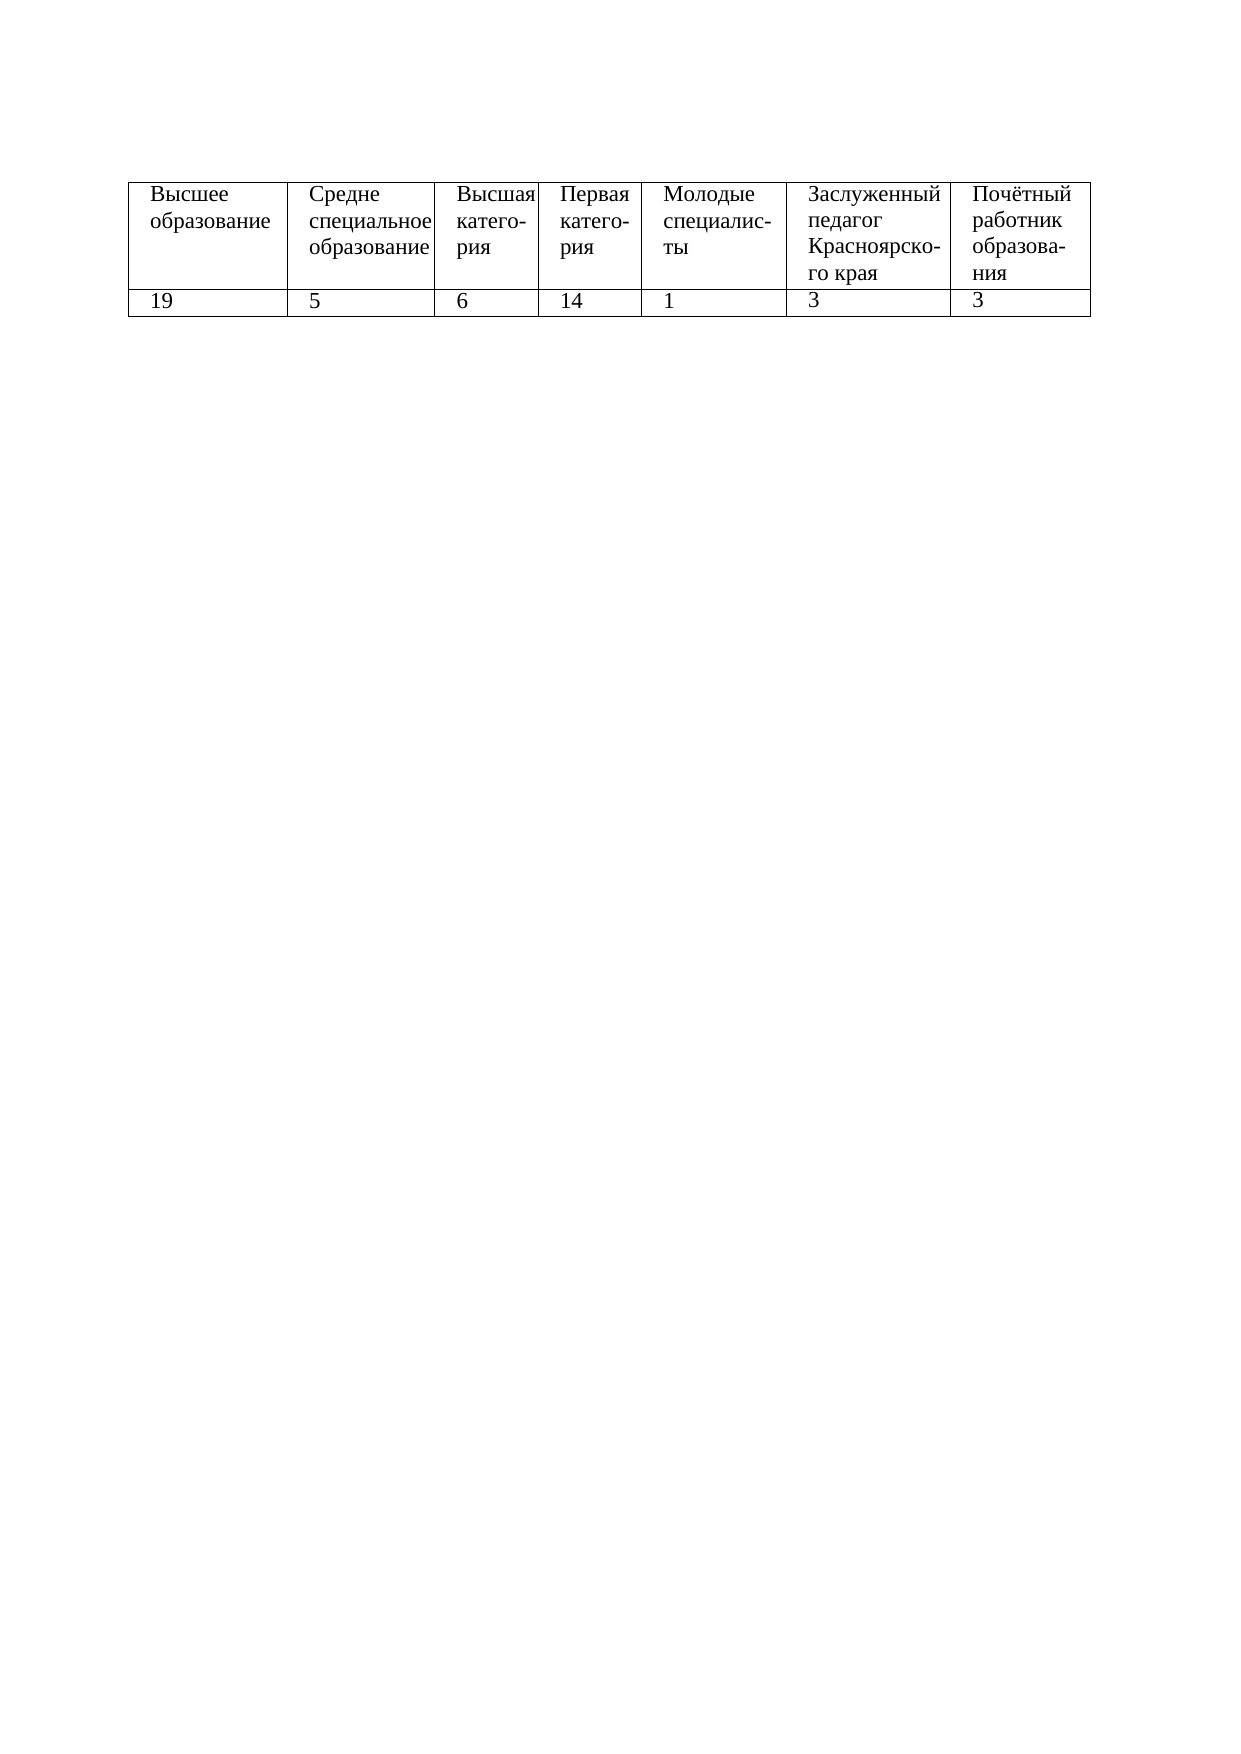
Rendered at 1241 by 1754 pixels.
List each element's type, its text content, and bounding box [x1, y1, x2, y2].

text Первая катего-рия [560, 181, 632, 259]
text Средне специальное образование [309, 181, 438, 259]
text 14 [560, 287, 632, 313]
text 5 [309, 287, 434, 313]
text 3 [808, 286, 943, 313]
text Почётный работник образова-ния [972, 181, 1078, 285]
text Высшая катего-рия [456, 181, 541, 259]
text 19 [150, 287, 273, 313]
text Высшее образование [150, 181, 277, 233]
text 3 [972, 286, 1154, 313]
text Заслуженный педагог Красноярско-го края [808, 181, 947, 285]
text 1 [663, 287, 774, 313]
text 6 [456, 287, 538, 313]
text Молодые специалис-ты [663, 181, 778, 259]
